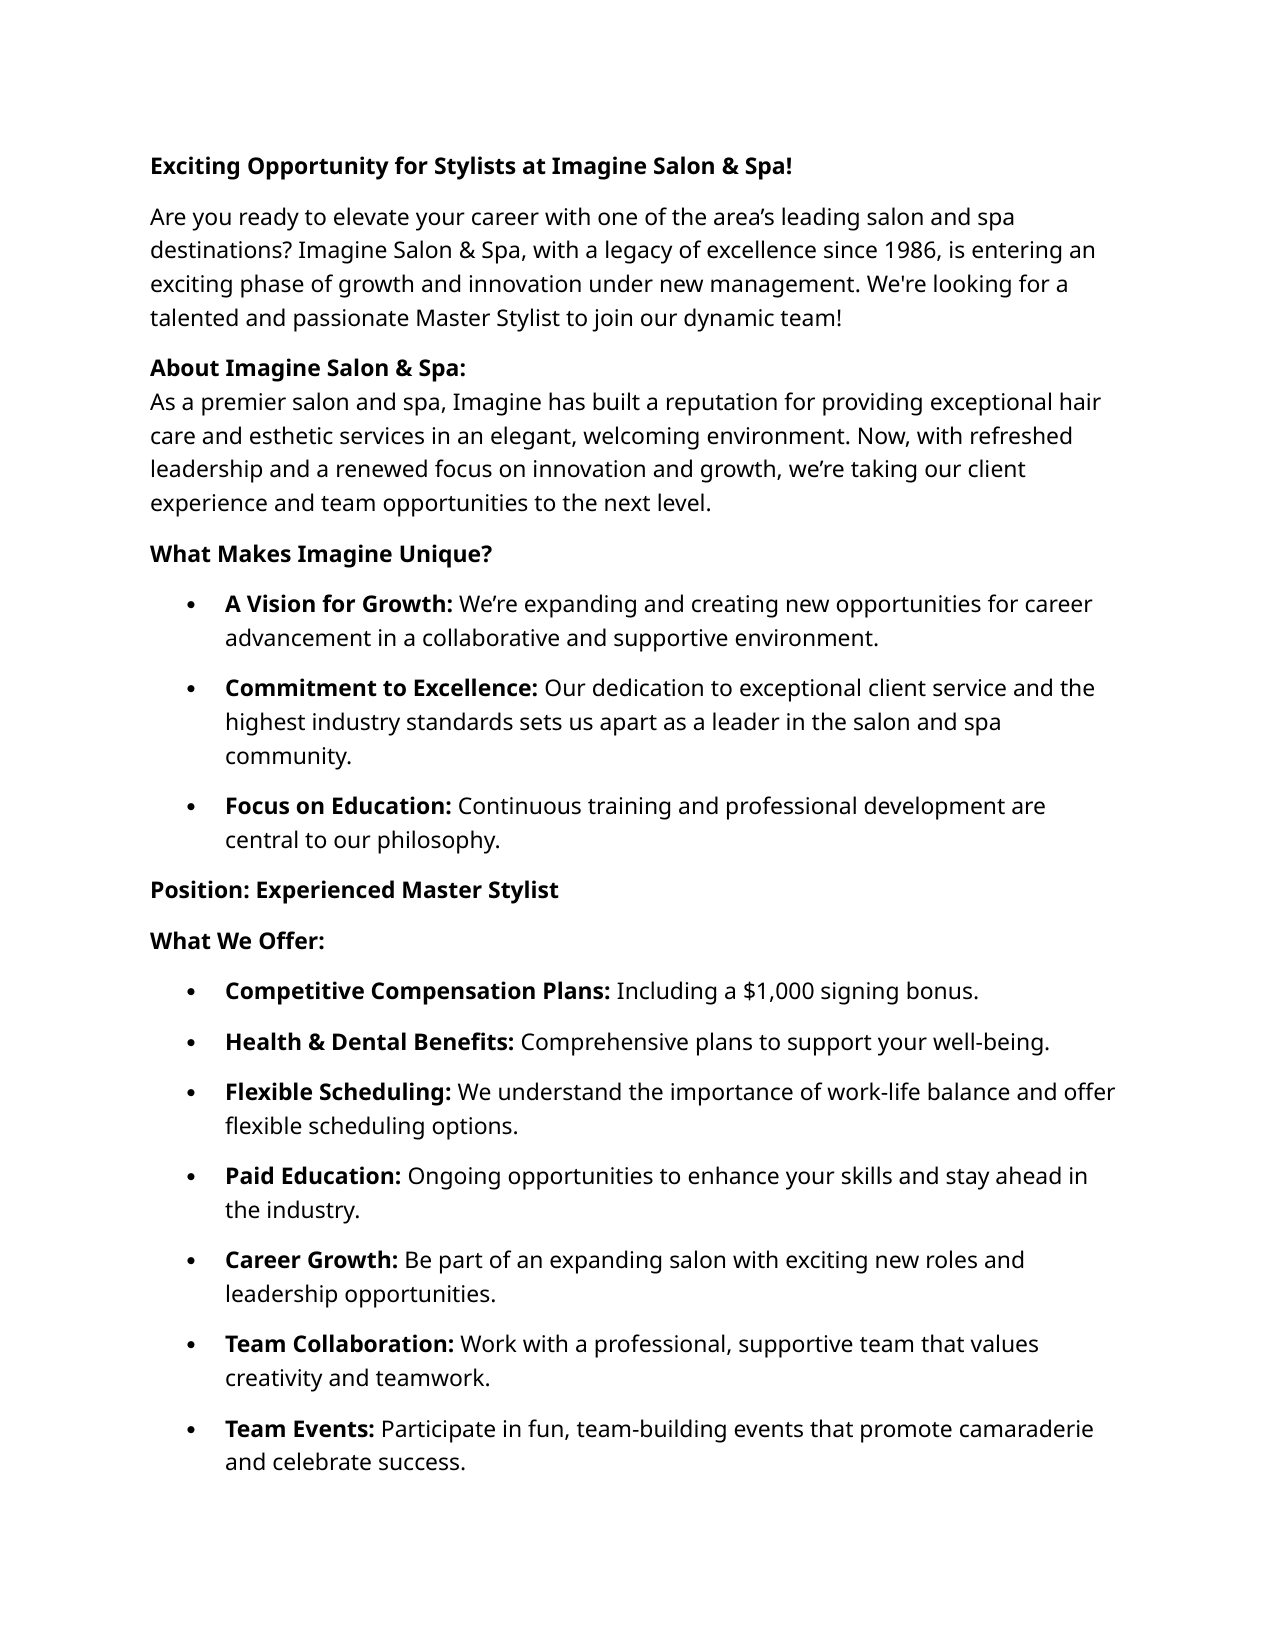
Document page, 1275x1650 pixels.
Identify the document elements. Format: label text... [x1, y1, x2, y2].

text Are you ready to elevate your career with one of the area’s leading salon and spa destinations? Imagine Salon & Spa, with a legacy of excellence since 1986, is entering an exciting phase of growth and innovation under new management. We're looking for a talented and passionate Master Stylist to join our dynamic team! [150, 200, 1125, 333]
list Health & Dental Benefits: Comprehensive plans to support your well-being. [187, 1025, 1125, 1057]
list Paid Education: Ongoing opportunities to enhance your skills and stay ahead in the industry. [187, 1160, 1125, 1225]
text What Makes Imagine Unique? [150, 537, 1125, 569]
text What We Offer: [150, 924, 1125, 956]
list Career Growth: Be part of an expanding salon with exciting new roles and leadership opportunities. [187, 1244, 1125, 1309]
text Exciting Opportunity for Stylists at Imagine Salon & Spa! [150, 150, 1125, 181]
list Team Events: Participate in fun, team-building events that promote camaraderie and celebrate success. [187, 1412, 1125, 1477]
list Competitive Compensation Plans: Including a $1,000 signing bonus. [187, 975, 1125, 1006]
list Team Collaboration: Work with a professional, supportive team that values creativity and teamwork. [187, 1328, 1125, 1393]
list Flexible Scheduling: We understand the importance of work-life balance and offer flexible scheduling options. [187, 1076, 1125, 1141]
list Commitment to Excellence: Our dedication to exceptional client service and the highest industry standards sets us apart as a leader in the salon and spa community. [187, 672, 1125, 771]
list A Vision for Growth: We’re expanding and creating new opportunities for career advancement in a collaborative and supportive environment. [187, 588, 1125, 653]
text About Imagine Salon & Spa: As a premier salon and spa, Imagine has built a reputation for providing exceptional hair care and esthetic services in an elegant, welcoming environment. Now, with refreshed leadership and a renewed focus on innovation and growth, we’re taking our client experience and team opportunities to the next level. [150, 352, 1125, 518]
list Focus on Education: Continuous training and professional development are central to our philosophy. [187, 790, 1125, 855]
text Position: Experienced Master Stylist [150, 874, 1125, 905]
